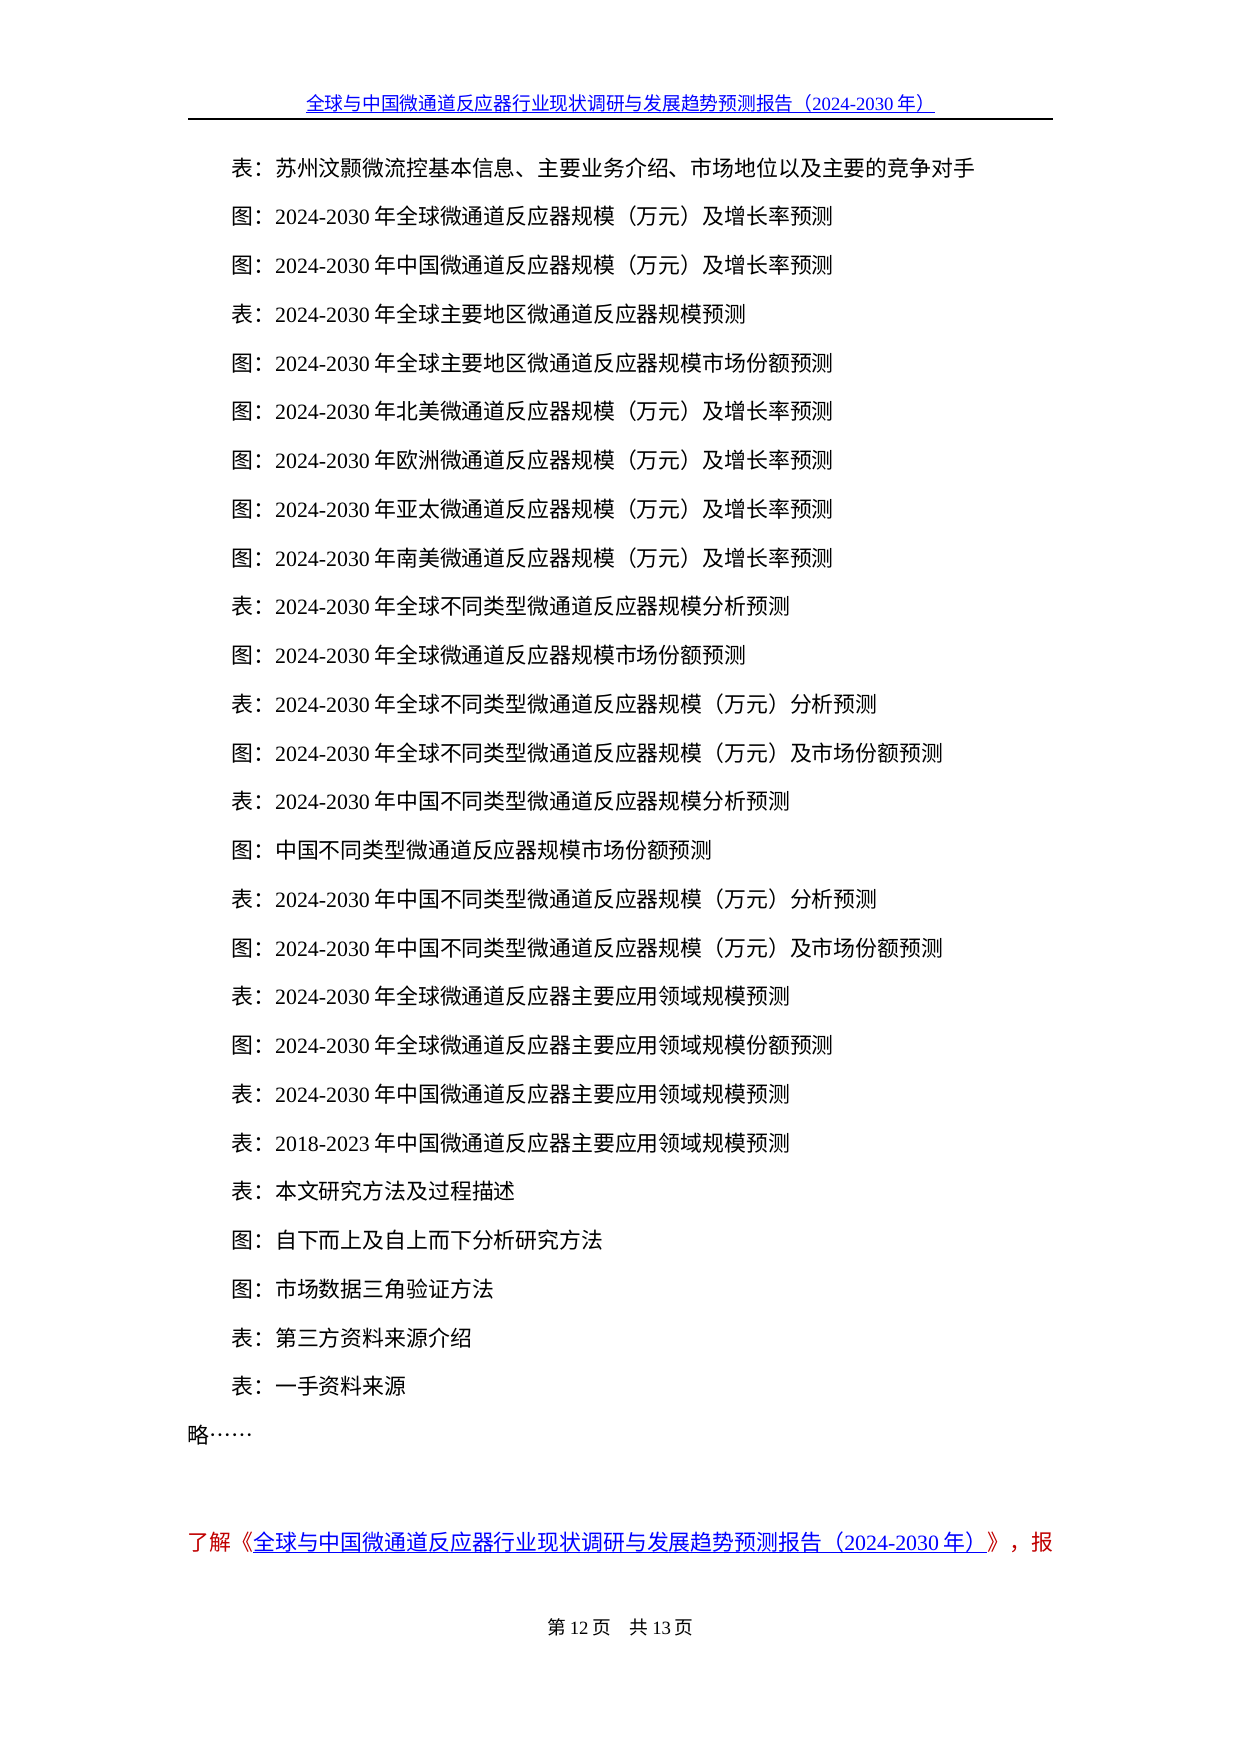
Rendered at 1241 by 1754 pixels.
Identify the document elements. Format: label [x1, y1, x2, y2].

text [187, 150, 1053, 1450]
text [187, 1524, 1053, 1557]
